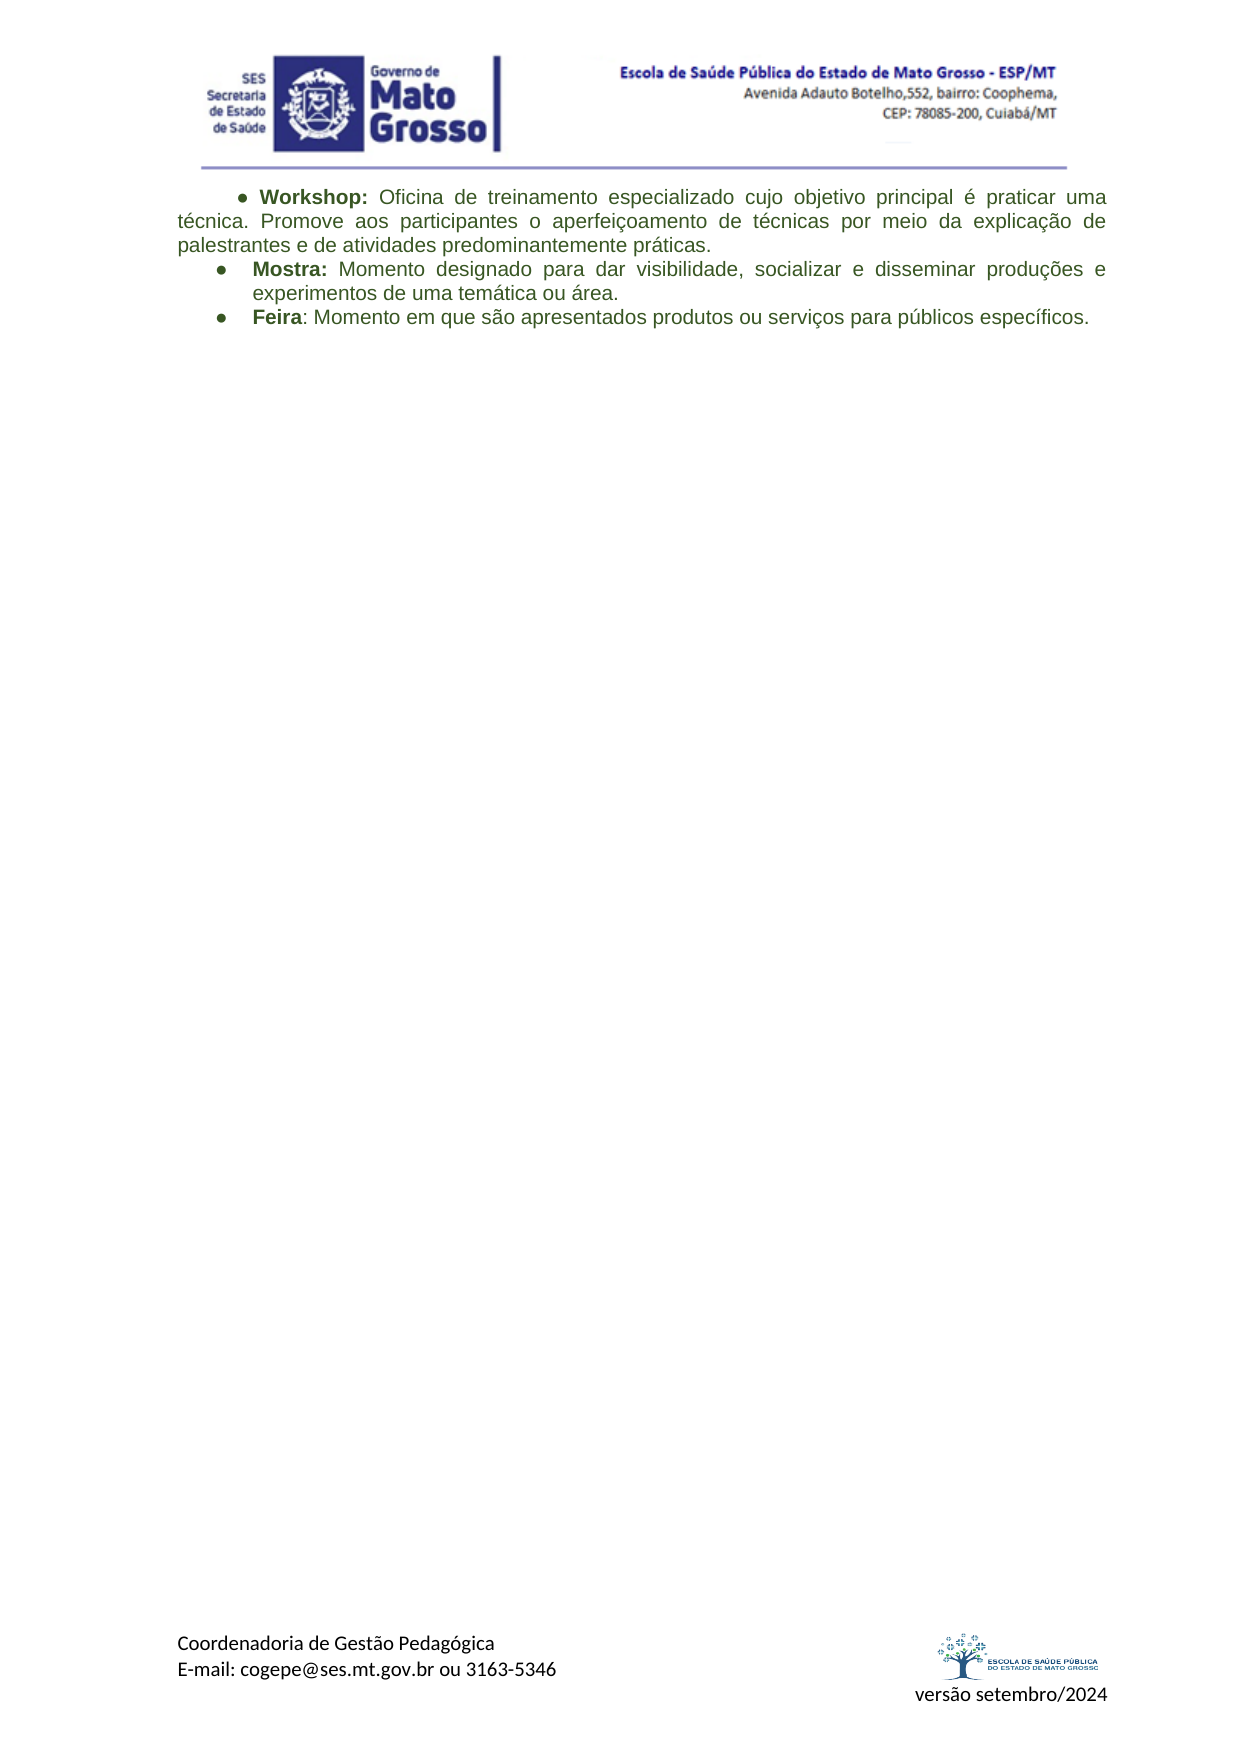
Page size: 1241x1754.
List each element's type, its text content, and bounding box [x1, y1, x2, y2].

picture [177, 44, 1081, 185]
list Feira: Momento em que são apresentados produtos ou serviços para públicos específicos. [215, 304, 1107, 328]
picture [937, 1633, 1098, 1680]
text ● Workshop: Oficina de treinamento especializado cujo objetivo principal é praticar uma técnica. Promove aos participantes o aperfeiçoamento de técnicas por meio da explicação de palestrantes e de atividades predominantemente práticas. [177, 185, 1107, 257]
list Mostra: Momento designado para dar visibilidade, socializar e disseminar produções e experimentos de uma temática ou área. [215, 257, 1107, 304]
